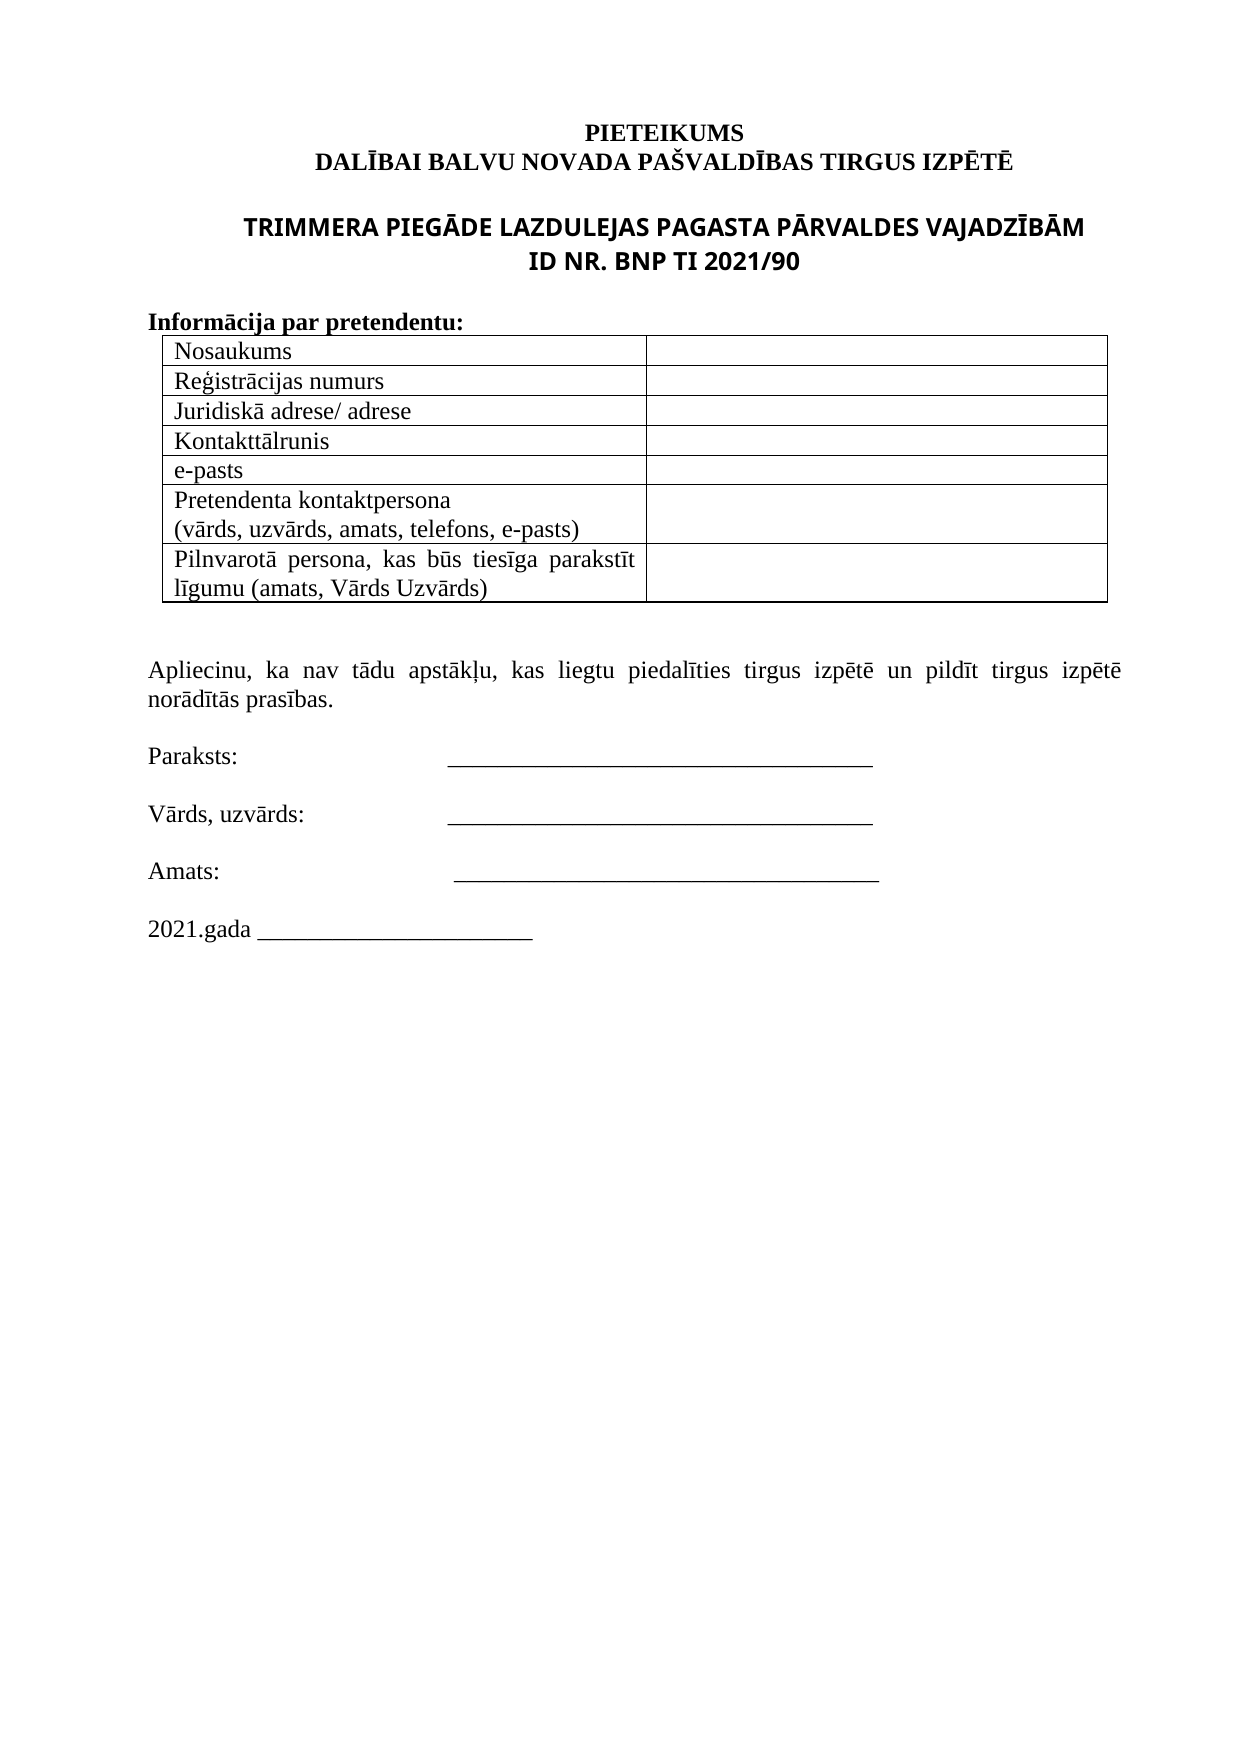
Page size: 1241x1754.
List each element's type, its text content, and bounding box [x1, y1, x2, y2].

table_cell Pilnvarotā persona, kas būs tiesīga parakstīt līgumu (amats, Vārds Uzvārds) [163, 544, 646, 601]
table_cell Reģistrācijas numurs [163, 366, 646, 395]
text DALĪBAI BALVU NOVADA PAŠVALDĪBAS TIRGUS IZPĒTĒ [207, 147, 1122, 176]
text Informācija par pretendentu: [148, 307, 1122, 335]
table_header Nosaukums [163, 336, 646, 365]
table_cell [647, 456, 1107, 484]
table_header [647, 336, 1107, 365]
table_cell [647, 485, 1107, 543]
text PIETEIKUMS [207, 118, 1122, 147]
table_cell Juridiskā adrese/ adrese [163, 396, 646, 425]
text Apliecinu, ka nav tādu apstākļu, kas liegtu piedalīties tirgus izpētē un pildīt tirgus izpētē norādītās prasības. [148, 655, 1122, 713]
table_cell [647, 396, 1107, 425]
table_cell e-pasts [163, 456, 646, 484]
table_cell [647, 426, 1107, 454]
text 2021.gada ______________________ [148, 914, 1122, 943]
text trimmera PIEGĀDE LAZDULEJAS pagasta pārvaldes vajadzībām [207, 210, 1122, 244]
text Amats: __________________________________ [148, 856, 1122, 885]
text Vārds, uzvārds: __________________________________ [148, 799, 1122, 828]
text ID Nr. BNP TI 2021/90 [207, 244, 1122, 278]
table_cell Kontakttālrunis [163, 426, 646, 454]
table_cell Pretendenta kontaktpersona (vārds, uzvārds, amats, telefons, e-pasts) [163, 485, 646, 543]
text Paraksts: __________________________________ [148, 741, 1122, 770]
table_cell [647, 544, 1107, 601]
table_cell [647, 366, 1107, 395]
